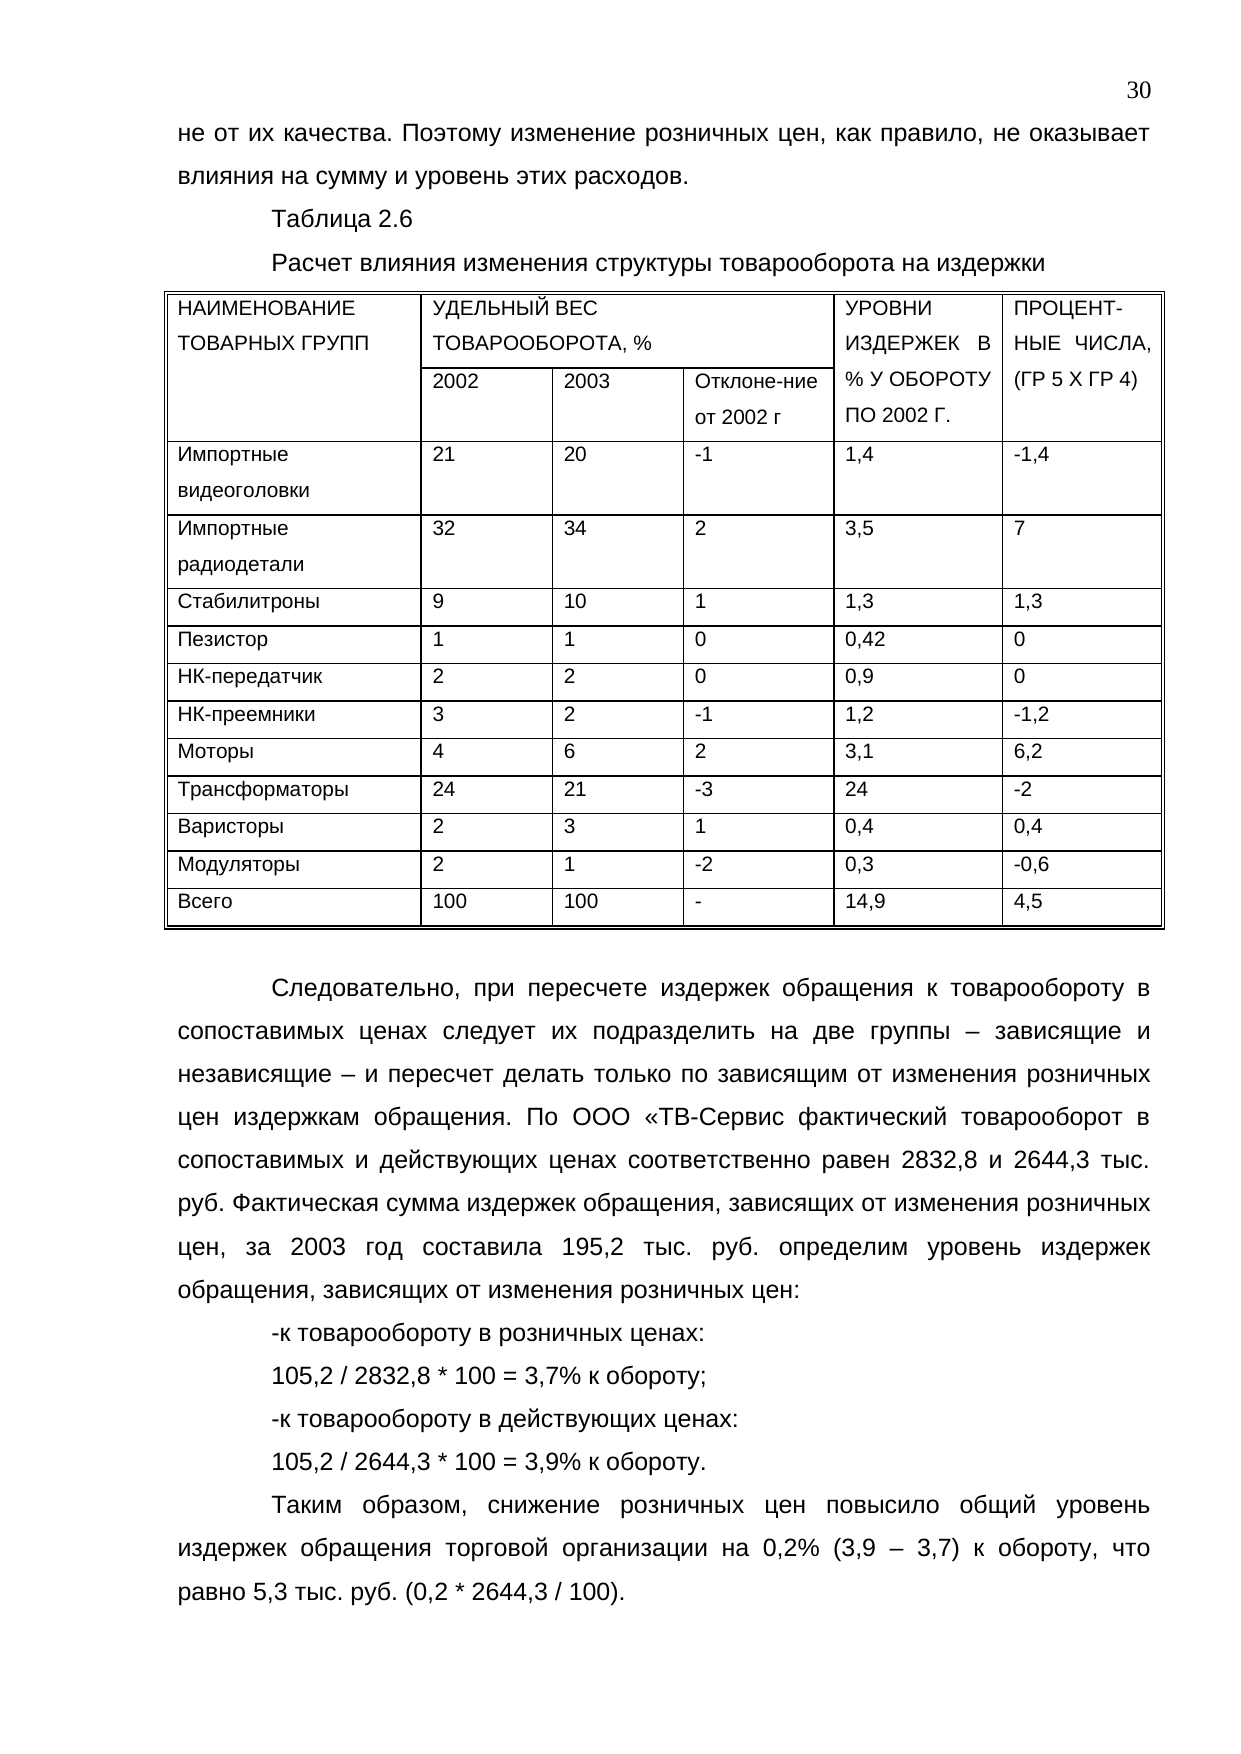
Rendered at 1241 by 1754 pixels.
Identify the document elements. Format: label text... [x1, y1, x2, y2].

table_cell Модуляторы [168, 852, 420, 887]
table_cell 24 [422, 777, 552, 812]
table_cell Моторы [168, 739, 420, 775]
table_cell 2 [422, 852, 552, 887]
text 105,2 / 2832,8 * 100 = 3,7% к обороту; [177, 1361, 1152, 1390]
table_cell 0,4 [835, 814, 1002, 850]
table_header Уровни издержек в % у обороту по 2002 г. [835, 295, 1002, 441]
table_cell Отклоне-ние от 2002 г [684, 369, 833, 441]
text Следовательно, при пересчете издержек обращения к товарообороту в сопоставимых ценах следует их подразделить на две группы – зависящие и независящие – и пересчет делать только по зависящим от изменения розничных цен издержкам обращения. По ООО «ТВ-Сервис фактический товарооборот в сопоставимых и действующих ценах соответственно равен 2832,8 и 2644,3 тыс. руб. Фактическая сумма издержек обращения, зависящих от изменения розничных цен, за 2003 год составила 195,2 тыс. руб. определим уровень издержек обращения, зависящих от изменения розничных цен: [177, 973, 1152, 1303]
table_cell Стабилитроны [168, 589, 420, 625]
table_cell -1 [684, 442, 833, 514]
table_cell 0 [1003, 627, 1161, 662]
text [177, 118, 1152, 190]
table_cell 1 [684, 814, 833, 850]
table_header Процент-ные числа, (гр 5 х гр 4) [1003, 295, 1161, 441]
table_cell 3,1 [835, 739, 1002, 775]
table_cell 2 [422, 814, 552, 850]
table_cell 1 [422, 627, 552, 662]
table_cell 2 [553, 702, 683, 737]
table_cell 21 [553, 777, 683, 812]
table_cell -2 [684, 852, 833, 887]
table_cell 21 [422, 442, 552, 514]
table_cell 100 [553, 889, 683, 925]
table_cell 10 [553, 589, 683, 625]
table_cell 1 [553, 627, 683, 662]
table_cell 0,42 [835, 627, 1002, 662]
text Таким образом, снижение розничных цен повысило общий уровень издержек обращения торговой организации на 0,2% (3,9 – 3,7) к обороту, что равно 5,3 тыс. руб. (0,2 * 2644,3 / 100). [177, 1490, 1152, 1605]
table_cell 32 [422, 516, 552, 587]
table_cell 2003 [553, 369, 683, 441]
table_cell 20 [553, 442, 683, 514]
table_cell Варисторы [168, 814, 420, 850]
text -к товарообороту в розничных ценах: [177, 1318, 1152, 1347]
table_cell 3 [553, 814, 683, 850]
table_cell 6,2 [1003, 739, 1161, 775]
table_cell Пезистор [168, 627, 420, 662]
table_cell -1,4 [1003, 442, 1161, 514]
table_cell 2 [684, 516, 833, 587]
table_cell Импортные радиодетали [168, 516, 420, 587]
table_cell 7 [1003, 516, 1161, 587]
table_cell 1,3 [835, 589, 1002, 625]
table_cell 24 [835, 777, 1002, 812]
table_cell - [684, 889, 833, 925]
table_cell -1 [684, 702, 833, 737]
table_cell НК-преемники [168, 702, 420, 737]
table_cell 9 [422, 589, 552, 625]
table_cell НК-передатчик [168, 664, 420, 700]
table_cell Всего [168, 889, 420, 925]
table_cell -3 [684, 777, 833, 812]
text Таблица 2.6 [177, 204, 1152, 233]
table_cell 0,9 [835, 664, 1002, 700]
table_cell -0,6 [1003, 852, 1161, 887]
table_cell 2 [684, 739, 833, 775]
table_cell -2 [1003, 777, 1161, 812]
table_cell 6 [553, 739, 683, 775]
table_cell 0 [684, 627, 833, 662]
table_cell -1,2 [1003, 702, 1161, 737]
table_cell 2 [422, 664, 552, 700]
table_cell 0,3 [835, 852, 1002, 887]
table_cell 2002 [422, 369, 552, 441]
table_cell 34 [553, 516, 683, 587]
table_cell 1,2 [835, 702, 1002, 737]
table_cell 0,4 [1003, 814, 1161, 850]
table_cell 4 [422, 739, 552, 775]
table_cell 4,5 [1003, 889, 1161, 925]
table_cell 3,5 [835, 516, 1002, 587]
table_header Наименование товарных групп [168, 295, 420, 441]
table_cell 1,4 [835, 442, 1002, 514]
table_cell 2 [553, 664, 683, 700]
table_cell 1,3 [1003, 589, 1161, 625]
table_cell 0 [1003, 664, 1161, 700]
table_cell Трансформаторы [168, 777, 420, 812]
table_cell 14,9 [835, 889, 1002, 925]
subtitle Расчет влияния изменения структуры товарооборота на издержки [177, 247, 1152, 276]
table_header Удельный вес товарооборота, % [422, 295, 833, 367]
text -к товарообороту в действующих ценах: [177, 1404, 1152, 1433]
text 105,2 / 2644,3 * 100 = 3,9% к обороту. [177, 1447, 1152, 1476]
table_cell 0 [684, 664, 833, 700]
table_cell Импортные видеоголовки [168, 442, 420, 514]
table_cell 1 [684, 589, 833, 625]
table_cell 100 [422, 889, 552, 925]
table_cell 3 [422, 702, 552, 737]
table_cell 1 [553, 852, 683, 887]
